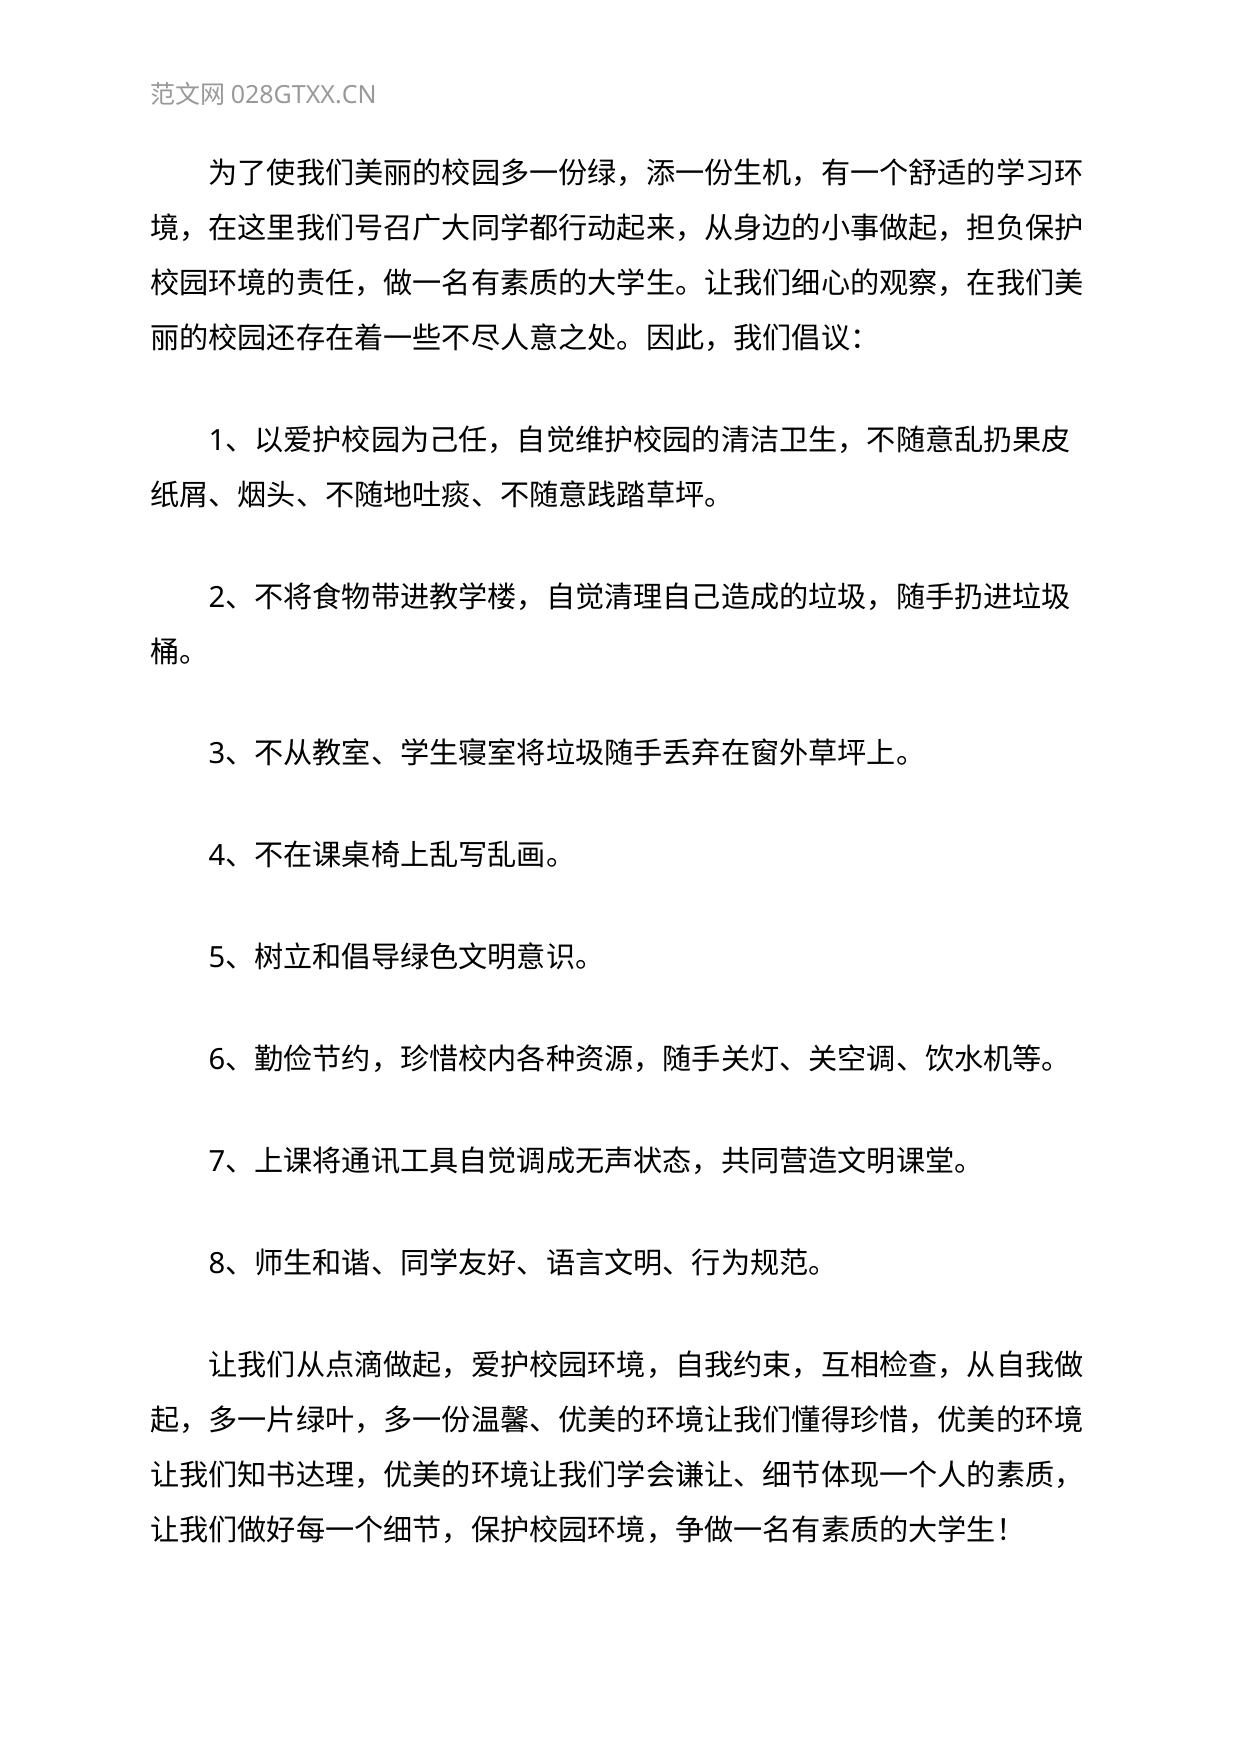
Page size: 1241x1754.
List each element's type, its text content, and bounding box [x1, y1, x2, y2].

text 5、树立和倡导绿色文明意识。 [150, 934, 1090, 976]
text 让我们从点滴做起，爱护校园环境，自我约束，互相检查，从自我做起，多一片绿叶，多一份温馨、优美的环境让我们懂得珍惜，优美的环境让我们知书达理，优美的环境让我们学会谦让、细节体现一个人的素质，让我们做好每一个细节，保护校园环境，争做一名有素质的大学生！ [150, 1342, 1090, 1549]
text 7、上课将通讯工具自觉调成无声状态，共同营造文明课堂。 [150, 1138, 1090, 1180]
text 2、不将食物带进教学楼，自觉清理自己造成的垃圾，随手扔进垃圾桶。 [150, 573, 1090, 671]
text 1、以爱护校园为己任，自觉维护校园的清洁卫生，不随意乱扔果皮纸屑、烟头、不随地吐痰、不随意践踏草坪。 [150, 416, 1090, 514]
text 为了使我们美丽的校园多一份绿，添一份生机，有一个舒适的学习环境，在这里我们号召广大同学都行动起来，从身边的小事做起，担负保护校园环境的责任，做一名有素质的大学生。让我们细心的观察，在我们美丽的校园还存在着一些不尽人意之处。因此，我们倡议： [150, 150, 1090, 357]
text 8、师生和谐、同学友好、语言文明、行为规范。 [150, 1240, 1090, 1282]
text 3、不从教室、学生寝室将垃圾随手丢弃在窗外草坪上。 [150, 730, 1090, 772]
text 4、不在课桌椅上乱写乱画。 [150, 832, 1090, 874]
text 6、勤俭节约，珍惜校内各种资源，随手关灯、关空调、饮水机等。 [150, 1036, 1090, 1078]
